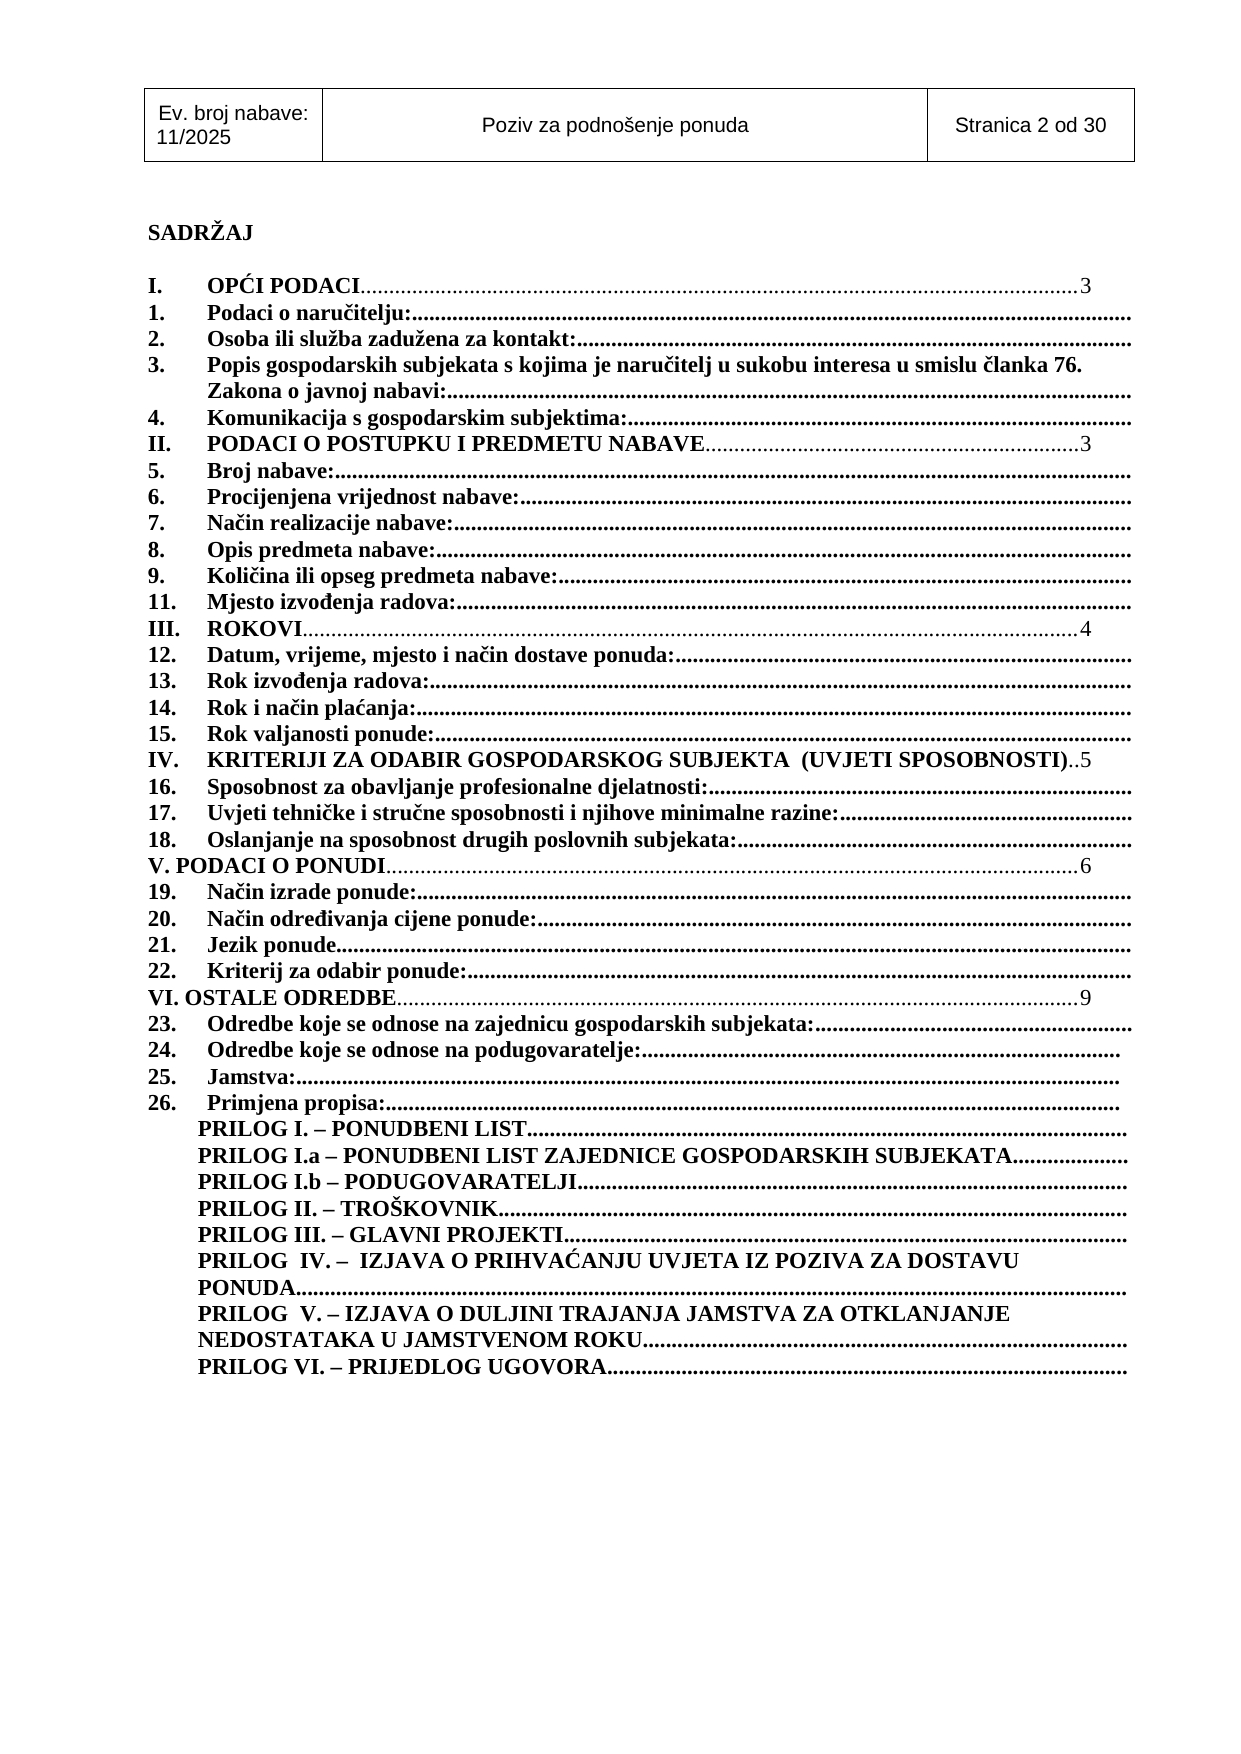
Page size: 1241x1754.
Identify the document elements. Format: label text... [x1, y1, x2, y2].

text PRILOG V. – IZJAVA O DULJINI TRAJANJA JAMSTVA ZA OTKLANJANJE NEDOSTATAKA U JAMSTVENOM ROKU 19 [198, 1300, 1092, 1353]
text IV. KRITERIJI ZA ODABIR GOSPODARSKOG SUBJEKTA (UVJETI SPOSOBNOSTI) 5 [148, 747, 1092, 773]
title SADRŽAJ [148, 219, 1092, 246]
text PRILOG III. – GLAVNI PROJEKTI 17 [198, 1221, 1092, 1247]
text 12. Datum, vrijeme, mjesto i način dostave ponuda: 4 [148, 641, 1092, 667]
text III. ROKOVI 4 [148, 615, 1092, 641]
text II. PODACI O POSTUPKU I PREDMETU NABAVE 3 [148, 430, 1092, 457]
text 4. Komunikacija s gospodarskim subjektima: 3 [148, 404, 1092, 430]
text 3. Popis gospodarskih subjekata s kojima je naručitelj u sukobu interesa u smislu članka 76. Zakona o javnoj nabavi: 3 [148, 351, 1092, 404]
text 22. Kriterij za odabir ponude: 8 [148, 957, 1092, 984]
text 17. Uvjeti tehničke i stručne sposobnosti i njihove minimalne razine: 5 [148, 799, 1092, 826]
text 2. Osoba ili služba zadužena za kontakt: 3 [148, 325, 1092, 351]
text PRILOG I.a – PONUDBENI LIST ZAJEDNICE GOSPODARSKIH SUBJEKATA 14 [198, 1142, 1092, 1168]
text 24. Odredbe koje se odnose na podugovaratelje: 10 [148, 1036, 1092, 1063]
text 5. Broj nabave: 3 [148, 457, 1092, 483]
text 18. Oslanjanje na sposobnost drugih poslovnih subjekata: 6 [148, 826, 1092, 852]
text 25. Jamstva: 10 [148, 1063, 1092, 1089]
text 23. Odredbe koje se odnose na zajednicu gospodarskih subjekata: 9 [148, 1010, 1092, 1036]
text 16. Sposobnost za obavljanje profesionalne djelatnosti: 5 [148, 773, 1092, 799]
text PRILOG II. – TROŠKOVNIK 17 [198, 1194, 1092, 1221]
text 13. Rok izvođenja radova: 4 [148, 667, 1092, 694]
text 15. Rok valjanosti ponude: 5 [148, 720, 1092, 747]
text 6. Procijenjena vrijednost nabave: 3 [148, 483, 1092, 509]
text PRILOG I. – PONUDBENI LIST 13 [198, 1116, 1092, 1142]
text 21. Jezik ponude 8 [148, 931, 1092, 957]
text VI. OSTALE ODREDBE 9 [148, 984, 1092, 1010]
text 19. Način izrade ponude: 7 [148, 878, 1092, 905]
text I. OPĆI PODACI 3 [148, 272, 1092, 298]
text PRILOG I.b – PODUGOVARATELJI 16 [198, 1168, 1092, 1194]
text 26. Primjena propisa: 11 [148, 1089, 1092, 1116]
text V. PODACI O PONUDI 6 [148, 852, 1092, 878]
text PRILOG VI. – PRIJEDLOG UGOVORA 20 [198, 1353, 1092, 1379]
text 1. Podaci o naručitelju: 3 [148, 298, 1092, 325]
text 20. Način određivanja cijene ponude: 7 [148, 905, 1092, 931]
text 8. Opis predmeta nabave: 4 [148, 536, 1092, 562]
text 14. Rok i način plaćanja: 4 [148, 694, 1092, 720]
text PRILOG IV. – IZJAVA O PRIHVAĆANJU UVJETA IZ POZIVA ZA DOSTAVU PONUDA 18 [198, 1247, 1092, 1300]
text 7. Način realizacije nabave: 3 [148, 509, 1092, 536]
text 11. Mjesto izvođenja radova: 4 [148, 588, 1092, 615]
text 9. Količina ili opseg predmeta nabave: 4 [148, 562, 1092, 588]
